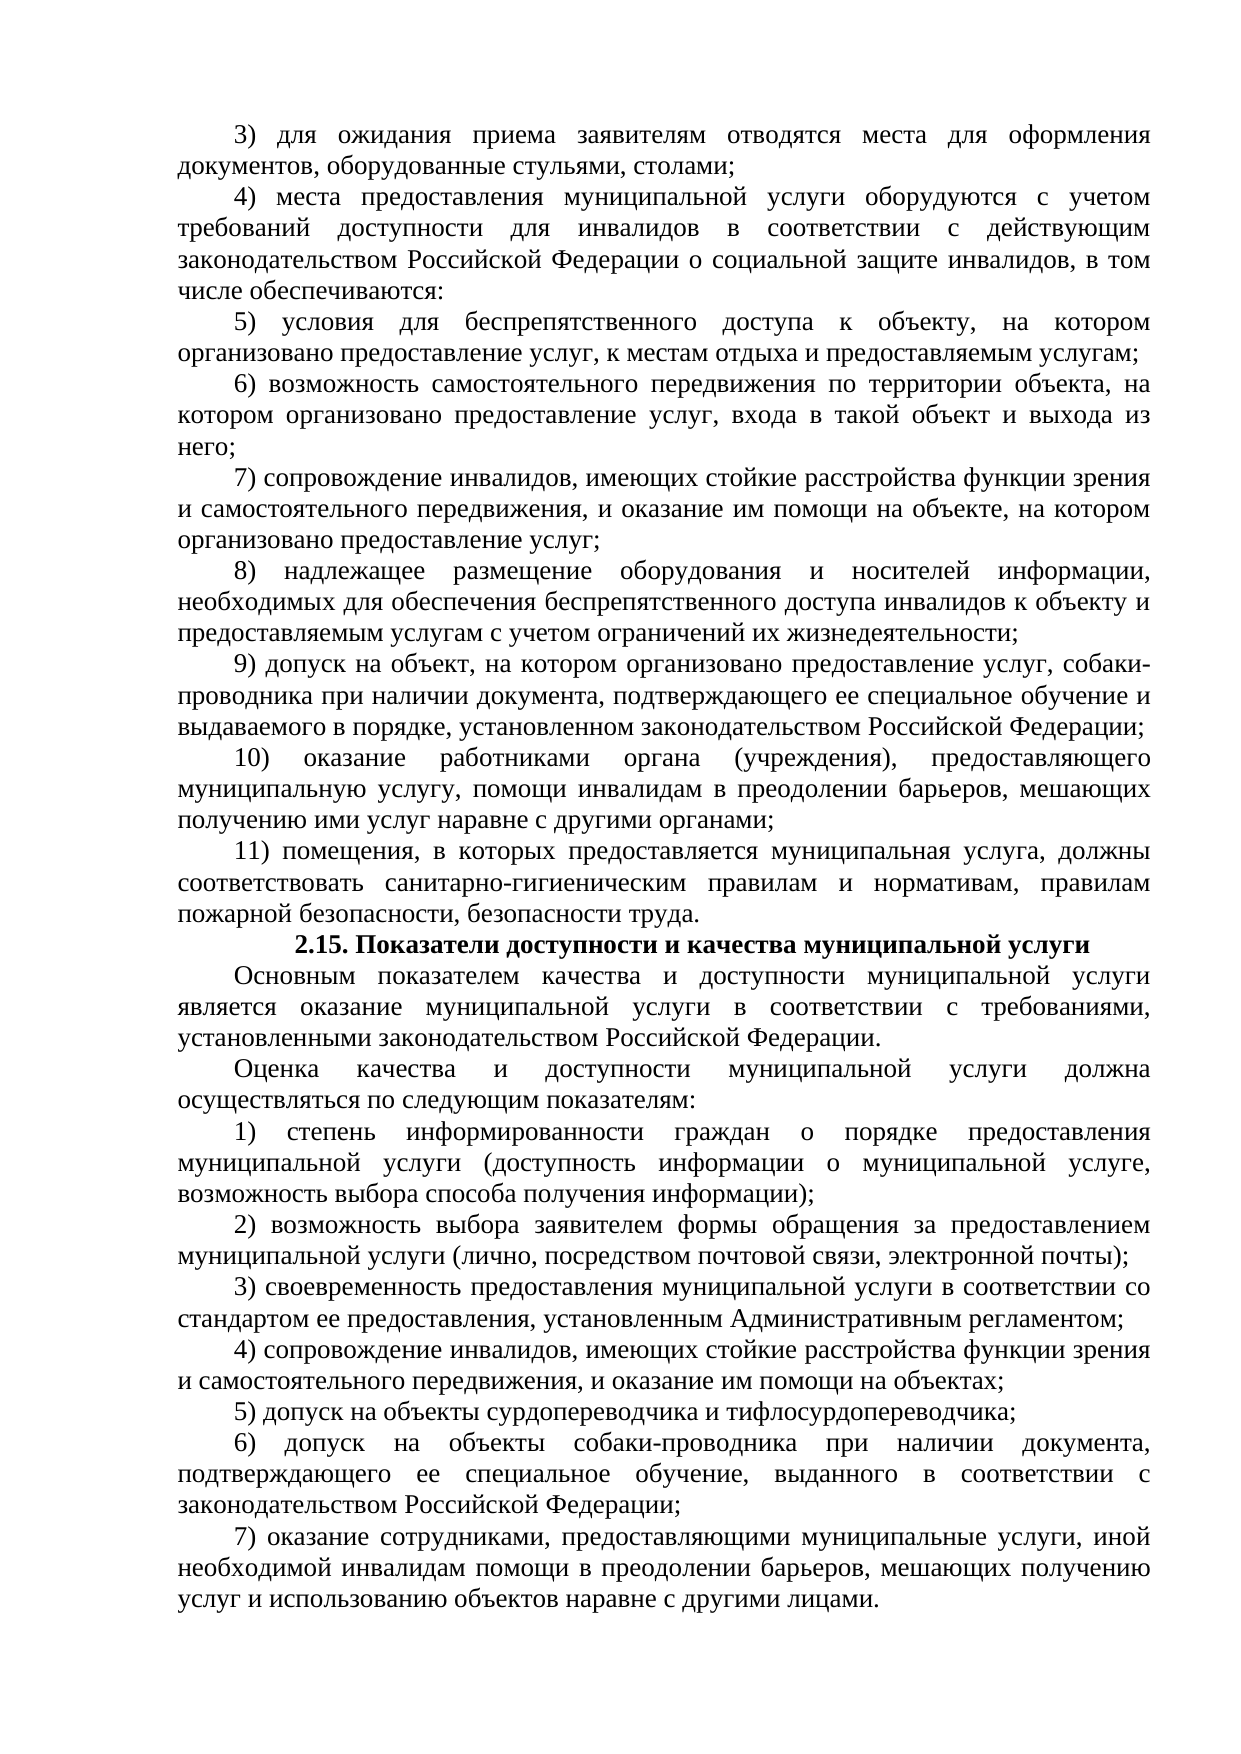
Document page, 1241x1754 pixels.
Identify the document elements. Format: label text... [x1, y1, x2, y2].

text 7) сопровождение инвалидов, имеющих стойкие расстройства функции зрения и самостоятельного передвижения, и оказание им помощи на объекте, на котором организовано предоставление услуг; [177, 461, 1152, 554]
text 7) оказание сотрудниками, предоставляющими муниципальные услуги, иной необходимой инвалидам помощи в преодолении барьеров, мешающих получению услуг и использованию объектов наравне с другими лицами. [177, 1520, 1152, 1613]
text 3) своевременность предоставления муниципальной услуги в соответствии со стандартом ее предоставления, установленным Административным регламентом; [177, 1271, 1152, 1333]
text Оценка качества и доступности муниципальной услуги должна осуществляться по следующим показателям: [177, 1052, 1152, 1115]
text 10) оказание работниками органа (учреждения), предоставляющего муниципальную услугу, помощи инвалидам в преодолении барьеров, мешающих получению ими услуг наравне с другими органами; [177, 741, 1152, 834]
text 4) сопровождение инвалидов, имеющих стойкие расстройства функции зрения и самостоятельного передвижения, и оказание им помощи на объектах; [177, 1333, 1152, 1395]
text 6) допуск на объекты собаки-проводника при наличии документа, подтверждающего ее специальное обучение, выданного в соответствии с законодательством Российской Федерации; [177, 1426, 1152, 1520]
text 6) возможность самостоятельного передвижения по территории объекта, на котором организовано предоставление услуг, входа в такой объект и выхода из него; [177, 367, 1152, 461]
text 1) степень информированности граждан о порядке предоставления муниципальной услуги (доступность информации о муниципальной услуге, возможность выбора способа получения информации); [177, 1115, 1152, 1208]
text 8) надлежащее размещение оборудования и носителей информации, необходимых для обеспечения беспрепятственного доступа инвалидов к объекту и предоставляемым услугам с учетом ограничений их жизнедеятельности; [177, 554, 1152, 648]
text 11) помещения, в которых предоставляется муниципальная услуга, должны соответствовать санитарно-гигиеническим правилам и нормативам, правилам пожарной безопасности, безопасности труда. [177, 834, 1152, 928]
text 5) допуск на объекты сурдопереводчика и тифлосурдопереводчика; [177, 1395, 1152, 1426]
title 2.15. Показатели доступности и качества муниципальной услуги [177, 928, 1152, 959]
text 2) возможность выбора заявителем формы обращения за предоставлением муниципальной услуги (лично, посредством почтовой связи, электронной почты); [177, 1208, 1152, 1271]
text Основным показателем качества и доступности муниципальной услуги является оказание муниципальной услуги в соответствии с требованиями, установленными законодательством Российской Федерации. [177, 959, 1152, 1052]
text 3) для ожидания приема заявителям отводятся места для оформления документов, оборудованные стульями, столами; [177, 118, 1152, 180]
text 4) места предоставления муниципальной услуги оборудуются с учетом требований доступности для инвалидов в соответствии с действующим законодательством Российской Федерации о социальной защите инвалидов, в том числе обеспечиваются: [177, 180, 1152, 305]
text 5) условия для беспрепятственного доступа к объекту, на котором организовано предоставление услуг, к местам отдыха и предоставляемым услугам; [177, 305, 1152, 367]
text 9) допуск на объект, на котором организовано предоставление услуг, собаки-проводника при наличии документа, подтверждающего ее специальное обучение и выдаваемого в порядке, установленном законодательством Российской Федерации; [177, 648, 1152, 741]
